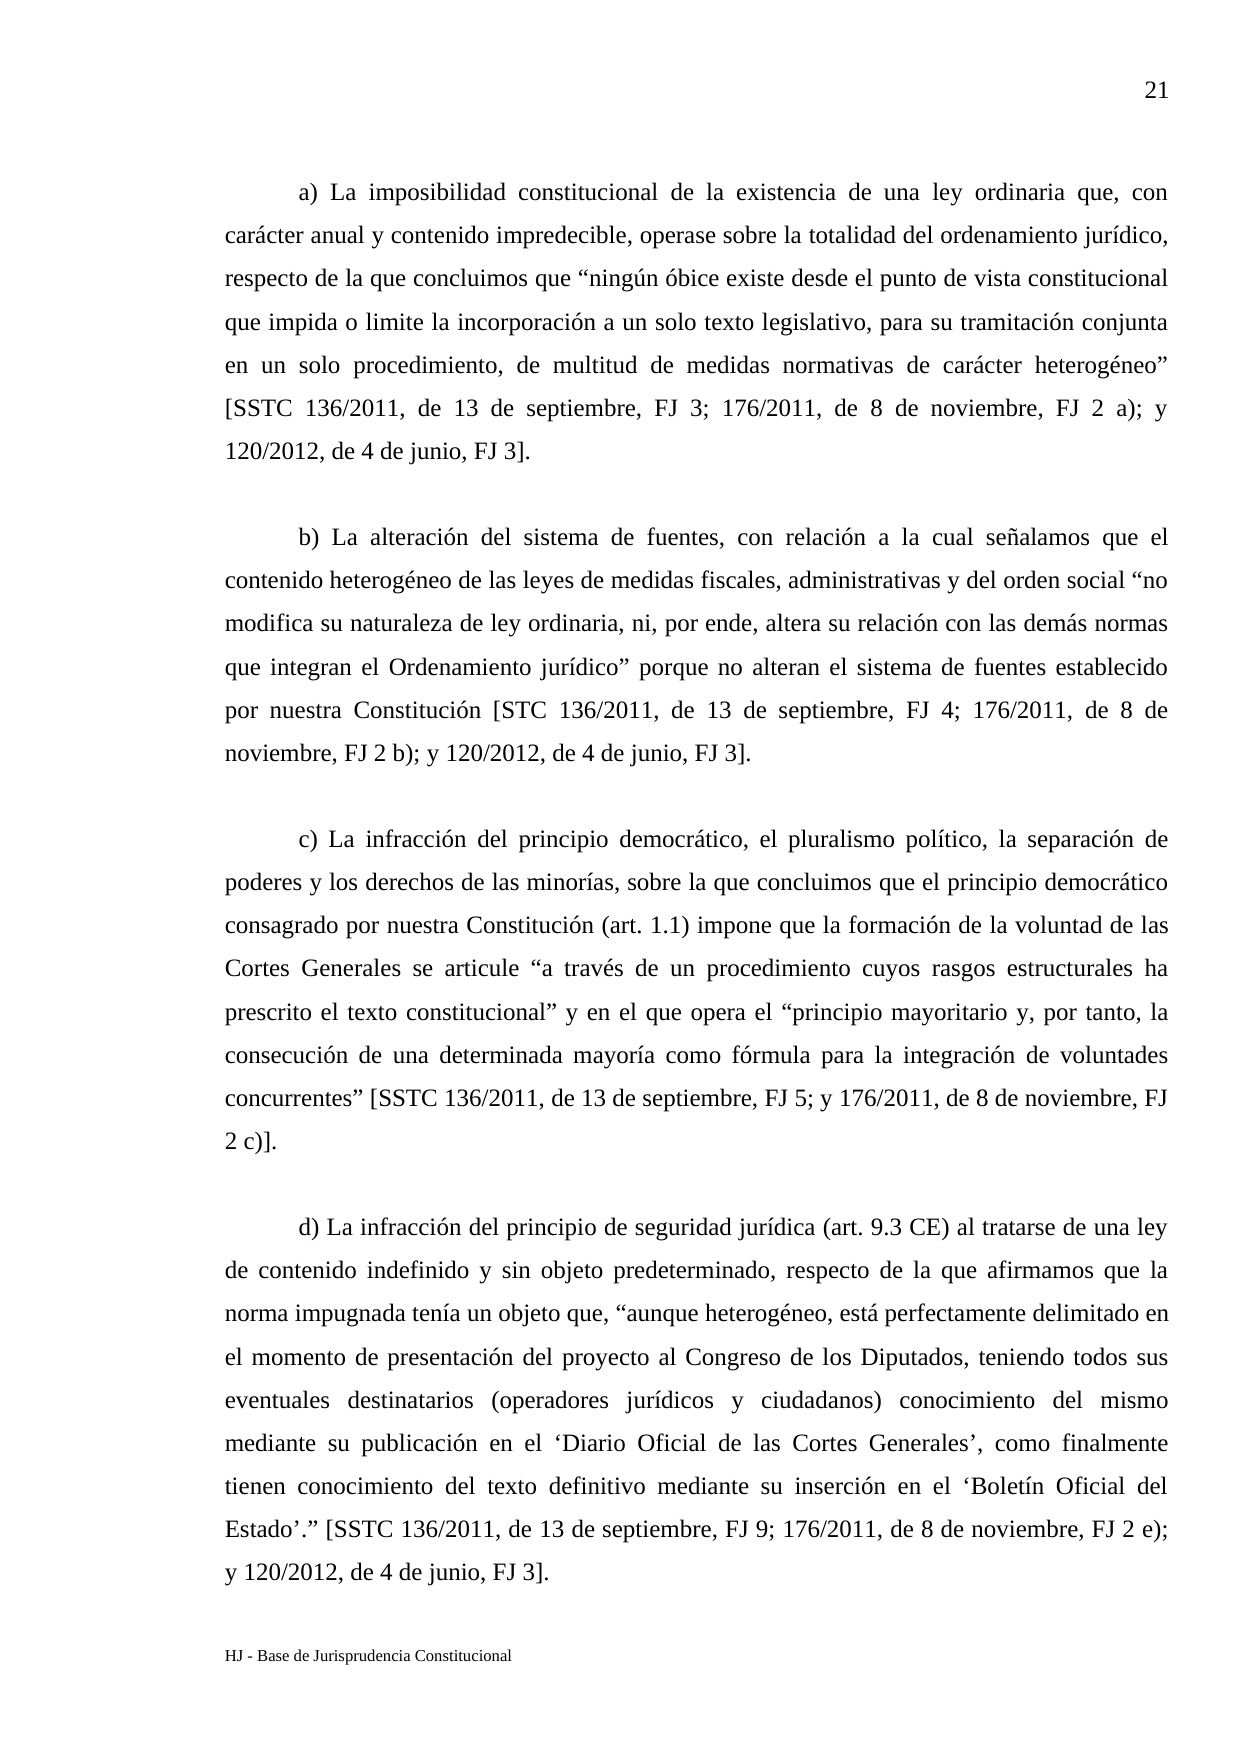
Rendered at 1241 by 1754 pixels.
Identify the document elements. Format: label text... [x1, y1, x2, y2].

text a) La imposibilidad constitucional de la existencia de una ley ordinaria que, con carácter anual y contenido impredecible, operase sobre la totalidad del ordenamiento jurídico, respecto de la que concluimos que “ningún óbice existe desde el punto de vista constitucional que impida o limite la incorporación a un solo texto legislativo, para su tramitación conjunta en un solo procedimiento, de multitud de medidas normativas de carácter heterogéneo” [SSTC 136/2011, de 13 de septiembre, FJ 3; 176/2011, de 8 de noviembre, FJ 2 a); y 120/2012, de 4 de junio, FJ 3]. [224, 177, 1169, 465]
text b) La alteración del sistema de fuentes, con relación a la cual señalamos que el contenido heterogéneo de las leyes de medidas fiscales, administrativas y del orden social “no modifica su naturaleza de ley ordinaria, ni, por ende, altera su relación con las demás normas que integran el Ordenamiento jurídico” porque no alteran el sistema de fuentes establecido por nuestra Constitución [STC 136/2011, de 13 de septiembre, FJ 4; 176/2011, de 8 de noviembre, FJ 2 b); y 120/2012, de 4 de junio, FJ 3]. [224, 522, 1169, 767]
text c) La infracción del principio democrático, el pluralismo político, la separación de poderes y los derechos de las minorías, sobre la que concluimos que el principio democrático consagrado por nuestra Constitución (art. 1.1) impone que la formación de la voluntad de las Cortes Generales se articule “a través de un procedimiento cuyos rasgos estructurales ha prescrito el texto constitucional” y en el que opera el “principio mayoritario y, por tanto, la consecución de una determinada mayoría como fórmula para la integración de voluntades concurrentes” [SSTC 136/2011, de 13 de septiembre, FJ 5; y 176/2011, de 8 de noviembre, FJ 2 c)]. [224, 824, 1169, 1155]
text d) La infracción del principio de seguridad jurídica (art. 9.3 CE) al tratarse de una ley de contenido indefinido y sin objeto predeterminado, respecto de la que afirmamos que la norma impugnada tenía un objeto que, “aunque heterogéneo, está perfectamente delimitado en el momento de presentación del proyecto al Congreso de los Diputados, teniendo todos sus eventuales destinatarios (operadores jurídicos y ciudadanos) conocimiento del mismo mediante su publicación en el ‘Diario Oficial de las Cortes Generales’, como finalmente tienen conocimiento del texto definitivo mediante su inserción en el ‘Boletín Oficial del Estado’.” [SSTC 136/2011, de 13 de septiembre, FJ 9; 176/2011, de 8 de noviembre, FJ 2 e); y 120/2012, de 4 de junio, FJ 3]. [224, 1212, 1169, 1586]
